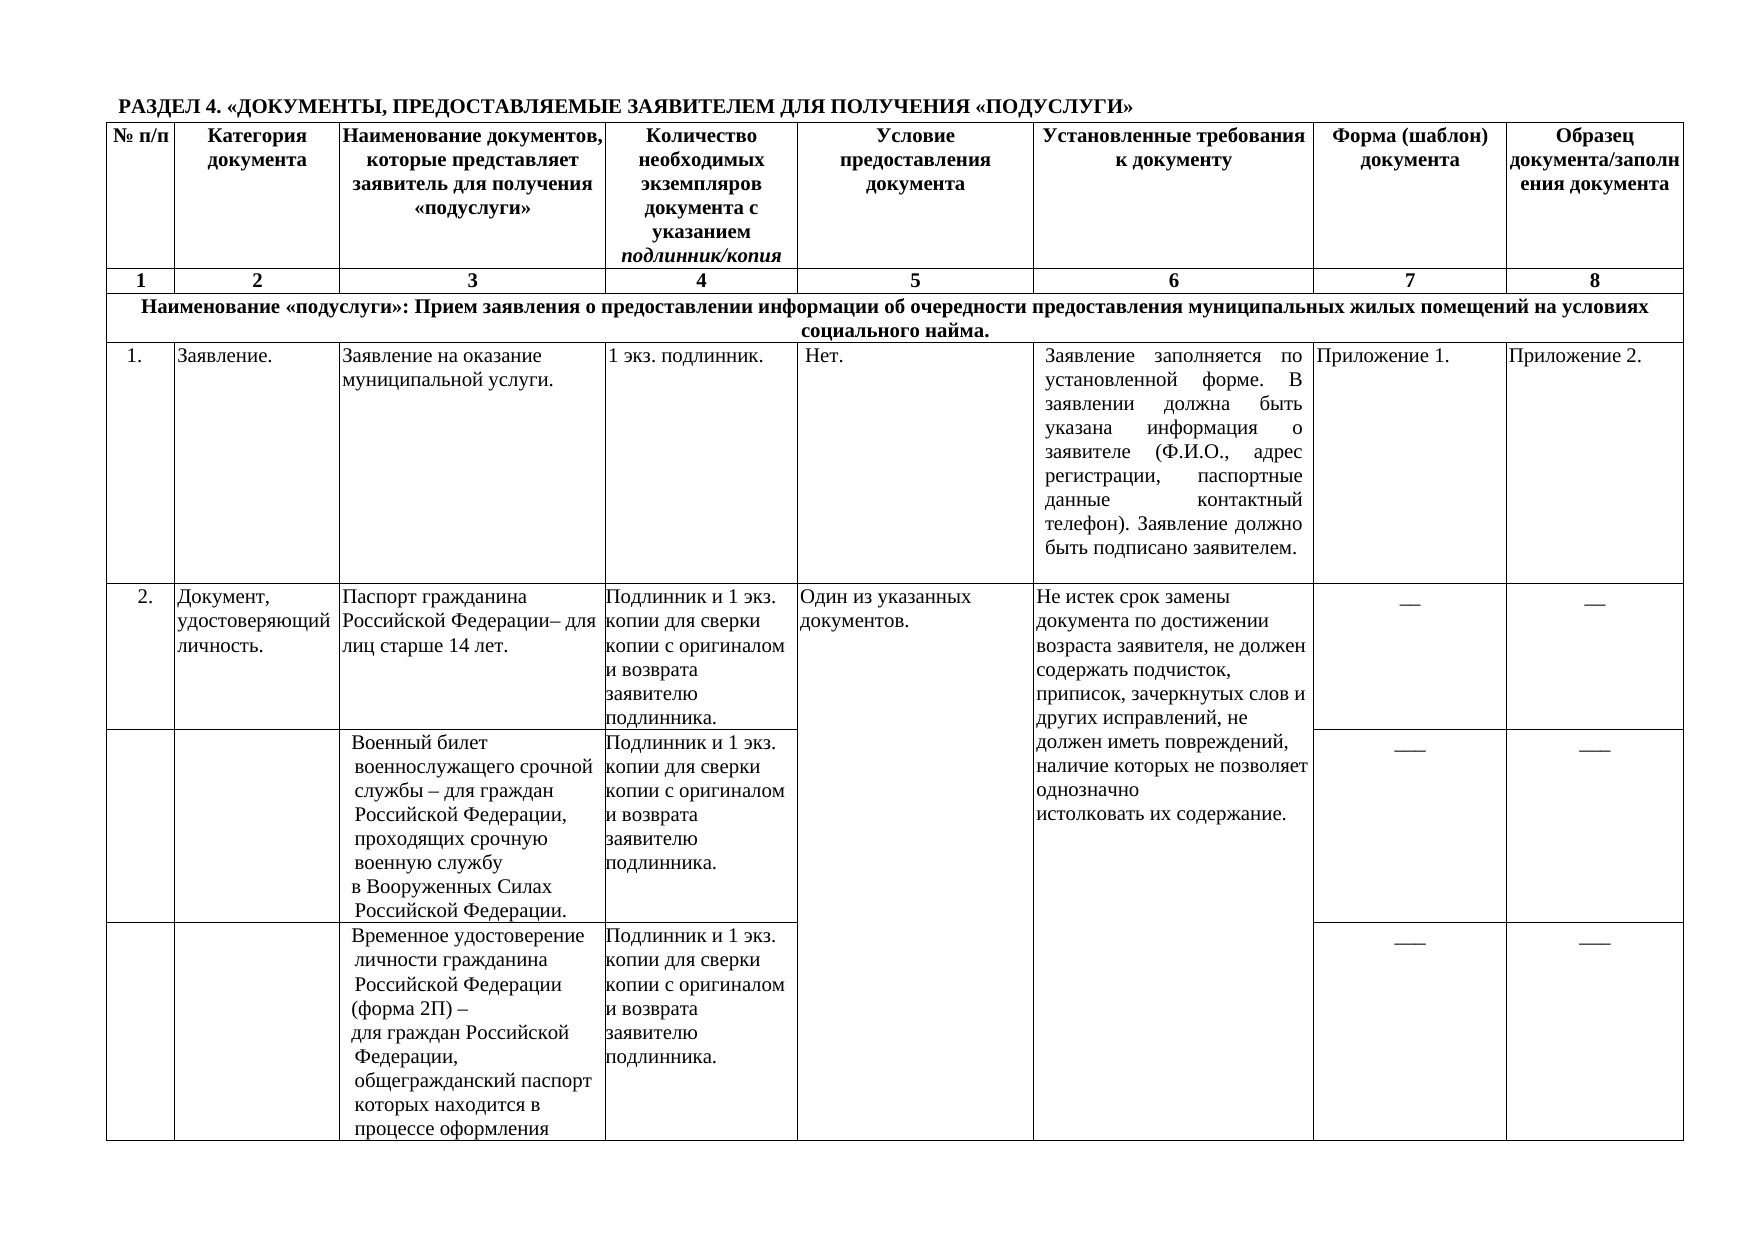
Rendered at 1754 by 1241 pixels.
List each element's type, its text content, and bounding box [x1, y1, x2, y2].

table_cell [107, 730, 174, 922]
table_cell Паспорт гражданина Российской Федерации– для лиц старше 14 лет. [340, 584, 605, 729]
subtitle РАЗДЕЛ 4. «ДОКУМЕНТЫ, ПРЕДОСТАВЛЯЕМЫЕ ЗАЯВИТЕЛЕМ ДЛЯ ПОЛУЧЕНИЯ «ПОДУСЛУГИ» [118, 94, 1636, 118]
table_cell ___ [1314, 923, 1506, 1140]
table_header № п/п [107, 123, 174, 267]
table_header Условие предоставления документа [798, 123, 1033, 267]
table_cell __ [1507, 584, 1683, 729]
table_cell __ [1314, 584, 1506, 729]
table_cell 2. [107, 584, 174, 729]
table_cell [107, 923, 174, 1140]
table_cell [175, 730, 339, 922]
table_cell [340, 923, 605, 1140]
table_cell Наименование «подуслуги»: Прием заявления о предоставлении информации об очередности предоставления муниципальных жилых помещений на условиях социального найма. [107, 294, 1683, 342]
table_cell ___ [1314, 730, 1506, 922]
table_cell Документ, удостоверяющий личность. [175, 584, 339, 729]
table_cell 4 [606, 269, 797, 292]
table_cell Приложение 2. [1507, 343, 1683, 583]
table_cell [107, 343, 174, 583]
table_cell Приложение 1. [1314, 343, 1506, 583]
table_header Категория документа [175, 123, 339, 267]
table_cell 7 [1314, 269, 1506, 292]
table_header Форма (шаблон) документа [1314, 123, 1506, 267]
table_cell 6 [1034, 269, 1313, 292]
table_cell Заявление на оказание муниципальной услуги. [340, 343, 605, 583]
table_cell Один из указанных документов. [798, 584, 1033, 1140]
table_cell 1 [107, 269, 174, 292]
table_cell ___ [1507, 923, 1683, 1140]
table_cell ___ [1507, 730, 1683, 922]
table_cell 5 [798, 269, 1033, 292]
table_cell Подлинник и 1 экз. копии для сверки копии с оригиналом и возврата заявителю подлинника. [606, 584, 797, 729]
table_cell Заявление заполняется по установленной форме. В заявлении должна быть указана информация о заявителе (Ф.И.О., адрес регистрации, паспортные данные контактный телефон). Заявление должно быть подписано заявителем. [1034, 343, 1313, 583]
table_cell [606, 923, 797, 1140]
table_cell 2 [175, 269, 339, 292]
table_cell Подлинник и 1 экз. копии для сверки копии с оригиналом и возврата заявителю подлинника. [606, 730, 797, 922]
table_cell Заявление. [175, 343, 339, 583]
table_cell 1 экз. подлинник. [606, 343, 797, 583]
table_header Образец документа/заполнения документа [1507, 123, 1683, 267]
table_header Количество необходимых экземпляров документа с указанием подлинник/копия [606, 123, 797, 267]
table_cell Военный билет военнослужащего срочной службы – для граждан Российской Федерации, проходящих срочную военную службу в Вооруженных Силах Российской Федерации. [340, 730, 605, 922]
table_cell [175, 923, 339, 1140]
table_cell Нет. [798, 343, 1033, 583]
table_cell Не истек срок замены документа по достижении возраста заявителя, не должен содержать подчисток, приписок, зачеркнутых слов и других исправлений, не должен иметь повреждений, наличие которых не позволяет однозначно истолковать их содержание. [1034, 584, 1313, 1140]
table_cell 3 [340, 269, 605, 292]
table_header Наименование документов, которые представляет заявитель для получения «подуслуги» [340, 123, 605, 267]
table_cell 8 [1507, 269, 1683, 292]
table_header Установленные требования к документу [1034, 123, 1313, 267]
